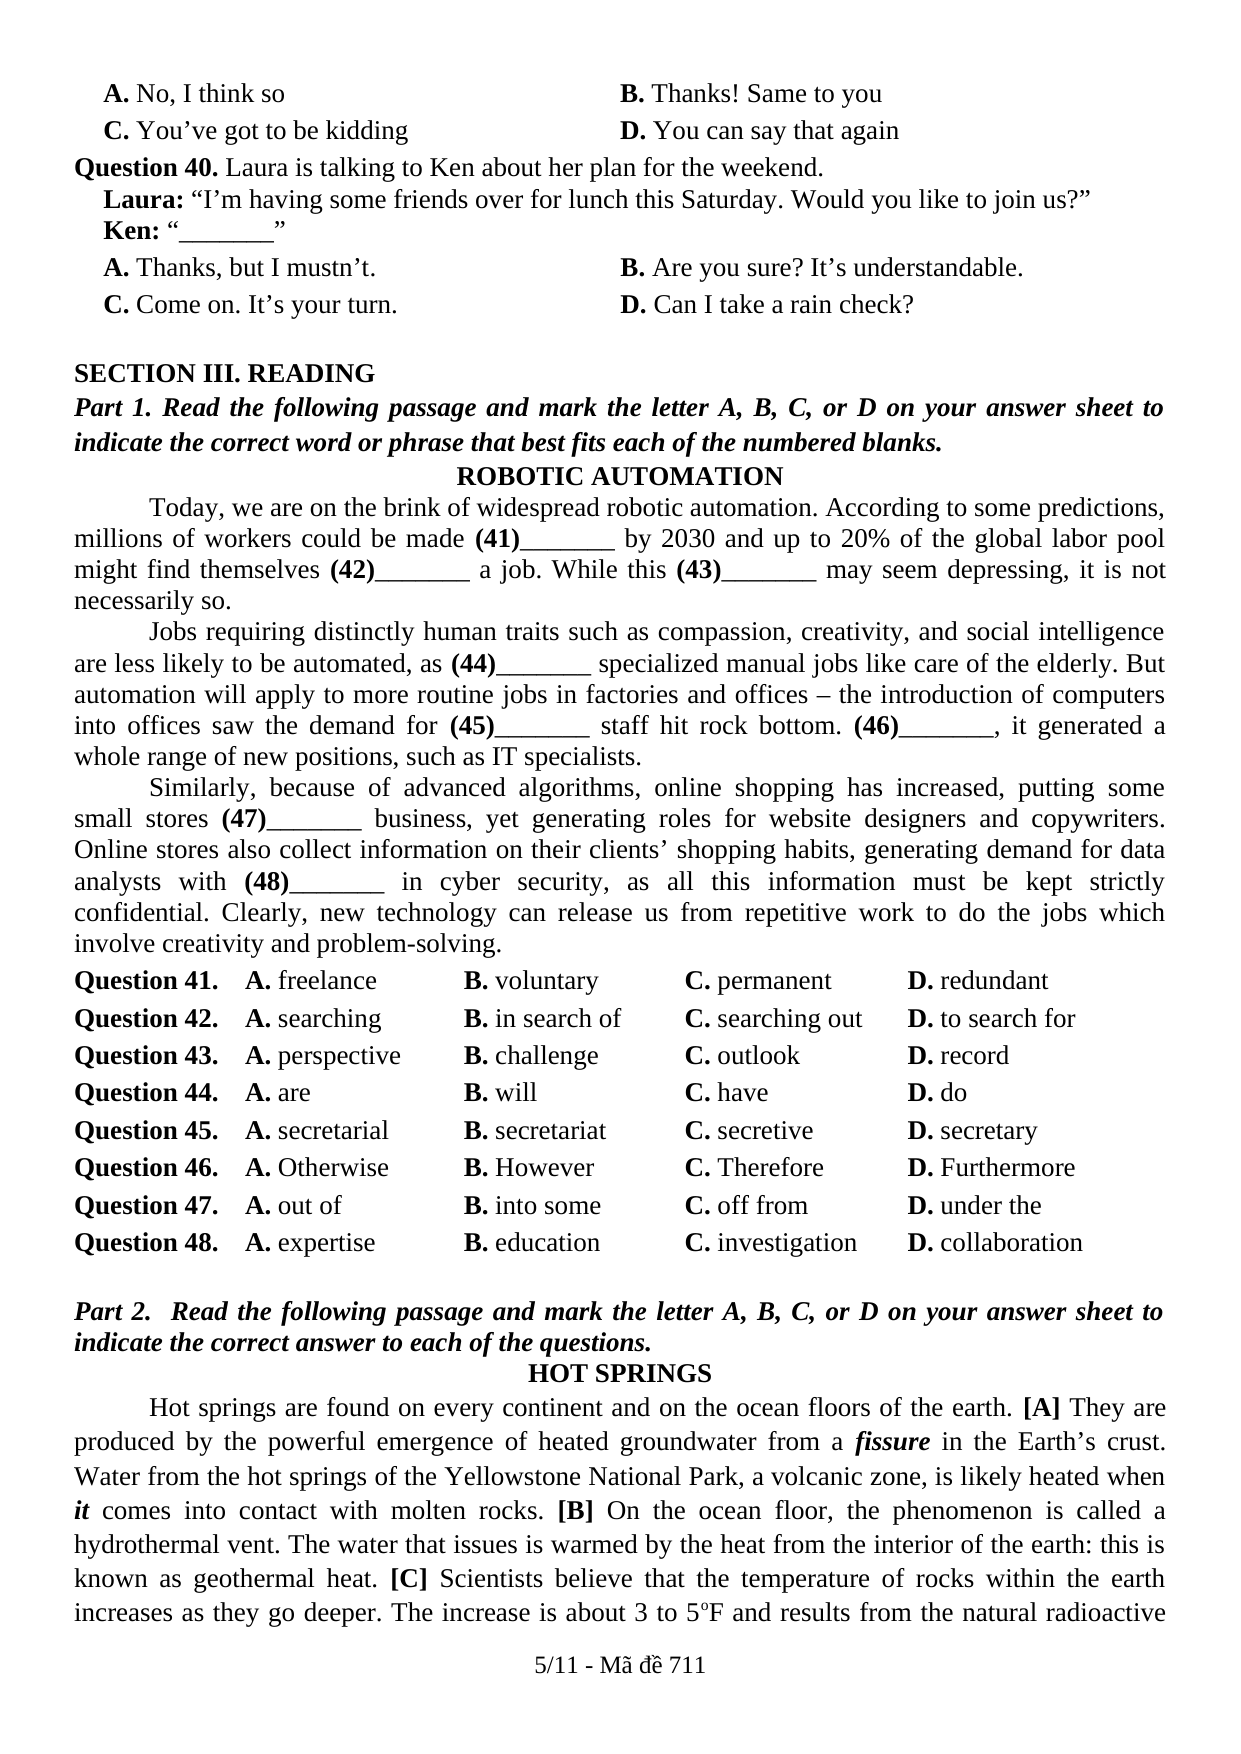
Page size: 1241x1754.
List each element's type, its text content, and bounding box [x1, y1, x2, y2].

text Question 40. Laura is talking to Ken about her plan for the weekend. [74, 152, 1166, 183]
text A. Thanks, but I mustn’t. B. Are you sure? It’s understandable. [74, 251, 1166, 282]
text Question 44. A. are B. will C. have D. do [74, 1077, 1166, 1108]
text Question 45. A. secretarial B. secretariat C. secretive D. secretary [74, 1114, 1166, 1145]
text Laura: “I’m having some friends over for lunch this Saturday. Would you like to join us?” [74, 183, 1166, 214]
text Today, we are on the brink of widespread robotic automation. According to some predictions, millions of workers could be made (41)_______ by 2030 and up to 20% of the global labor pool might find themselves (42)_______ a job. While this (43)_______ may seem depressing, it is not necessarily so. [74, 491, 1166, 616]
text SECTION III. READING [74, 357, 1166, 388]
text Question 43. A. perspective B. challenge C. outlook D. record [74, 1039, 1166, 1070]
text Question 42. A. searching B. in search of C. searching out D. to search for [74, 1002, 1166, 1033]
text Part 1. Read the following passage and mark the letter A, B, C, or D on your answer sheet to indicate the correct word or phrase that best fits each of the numbered blanks. [74, 391, 1166, 457]
text Part 2. Read the following passage and mark the letter A, B, C, or D on your answer sheet to indicate the correct answer to each of the questions. [74, 1295, 1166, 1357]
text Question 41. A. freelance B. voluntary C. permanent D. redundant [74, 964, 1166, 996]
text C. You’ve got to be kidding D. You can say that again [74, 114, 1166, 145]
text Question 47. A. out of B. into some C. off from D. under the [74, 1189, 1166, 1220]
text Similarly, because of advanced algorithms, online shopping has increased, putting some small stores (47)_______ business, yet generating roles for website designers and copywriters. Online stores also collect information on their clients’ shopping habits, generating demand for data analysts with (48)_______ in cyber security, as all this information must be kept strictly confidential. Clearly, new technology can release us from repetitive work to do the jobs which involve creativity and problem-solving. [74, 771, 1166, 958]
text ROBOTIC AUTOMATION [74, 460, 1166, 491]
text Ken: “_______” [74, 214, 1166, 245]
text HOT SPRINGS [74, 1357, 1166, 1388]
text Question 48. A. expertise B. education C. investigation D. collaboration [74, 1226, 1166, 1257]
text A. No, I think so B. Thanks! Same to you [74, 77, 1166, 108]
text C. Come on. It’s your turn. D. Can I take a rain check? [74, 289, 1166, 320]
text Jobs requiring distinctly human traits such as compassion, creativity, and social intelligence are less likely to be automated, as (44)_______ specialized manual jobs like care of the elderly. But automation will apply to more routine jobs in factories and offices – the introduction of computers into offices saw the demand for (45)_______ staff hit rock bottom. (46)_______, it generated a whole range of new positions, such as IT specialists. [74, 616, 1166, 771]
text Question 46. A. Otherwise B. However C. Therefore D. Furthermore [74, 1151, 1166, 1182]
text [74, 1391, 1166, 1627]
